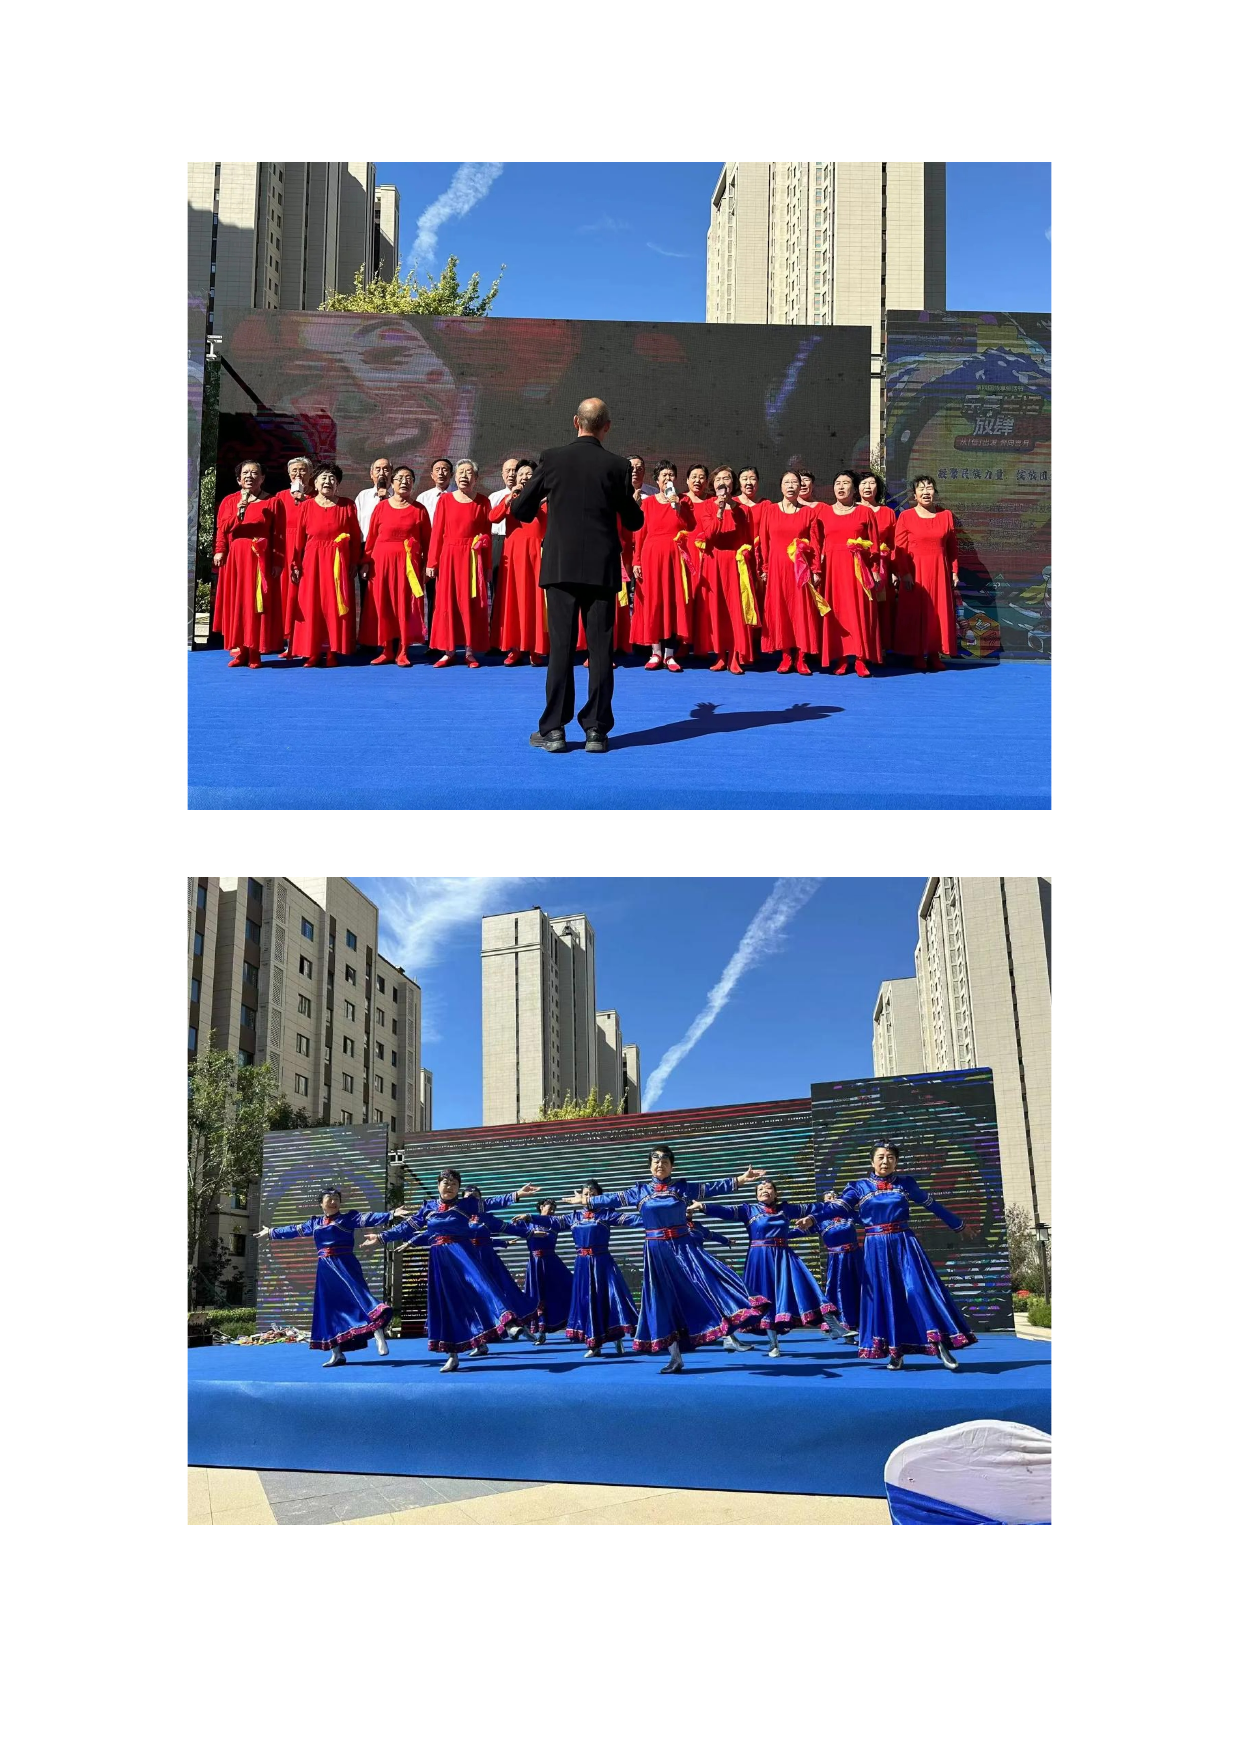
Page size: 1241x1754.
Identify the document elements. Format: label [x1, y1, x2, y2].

picture [187, 162, 1052, 810]
picture [187, 877, 1052, 1525]
